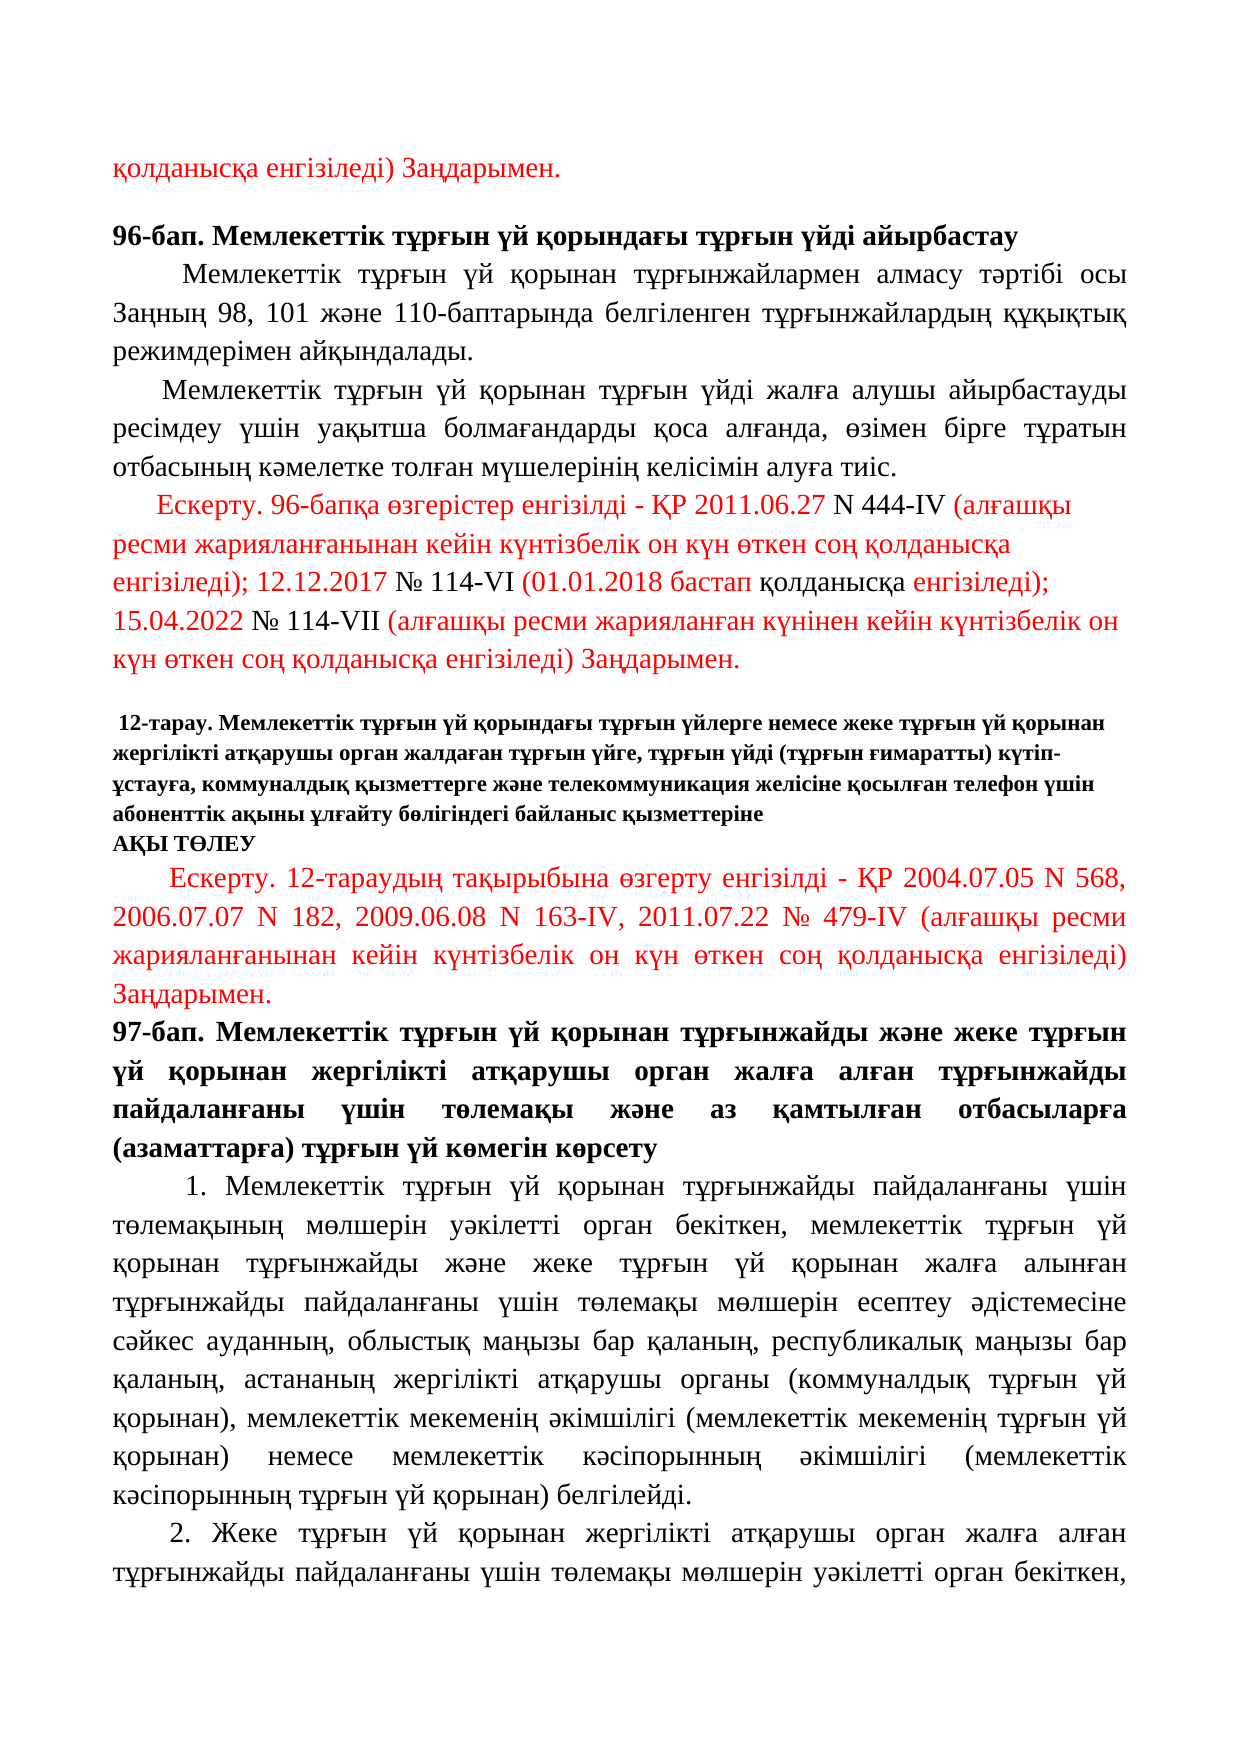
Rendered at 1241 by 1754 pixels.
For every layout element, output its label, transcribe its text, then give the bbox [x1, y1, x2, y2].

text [112, 150, 1128, 214]
text Мемлекеттiк тұрғын үй қорынан тұрғын үйдi жалға алушы айырбастауды ресiмдеу үшiн уақытша болмағандарды қоса алғанда, өзiмен бiрге тұратын отбасының кәмелетке толған мүшелерiнiң келiсiмiн алуға тиiс. [112, 372, 1128, 482]
text Мемлекеттік тұрғын үй қорынан тұрғынжайлармен алмасу тәртібі осы Заңның 98, 101 және 110-баптарында белгіленген тұрғынжайлардың құқықтық режимдерімен айқындалады. [112, 256, 1128, 367]
text Ескерту. 96-бапқа өзгерістер енгізілді - ҚР 2011.06.27 N 444-IV (алғашқы ресми жарияланғанынан кейін күнтізбелік он күн өткен соң қолданысқа енгізіледі); 12.12.2017 № 114-VI (01.01.2018 бастап қолданысқа енгізіледі); 15.04.2022 № 114-VII (алғашқы ресми жарияланған күнінен кейін күнтізбелік он күн өткен соң қолданысқа енгізіледі) Заңдарымен. [112, 487, 1128, 705]
text Ескерту. 12-тараудың тақырыбына өзгерту енгізілді - ҚР 2004.07.05 N 568, 2006.07.07 N 182, 2009.06.08 N 163-IV, 2011.07.22 № 479-IV (алғашқы ресми жарияланғанынан кейін күнтізбелік он күн өткен соң қолданысқа енгізіледі) Заңдарымен. [112, 860, 1128, 1009]
text 96-бап. Мемлекеттiк тұрғын үй қорындағы тұрғын үйдi айырбастау [112, 218, 1128, 251]
text 12-тарау. Мемлекеттік тұрғын үй қорындағы тұрғын үйлерге немесе жеке тұрғын үй қорынан жергiлiктi атқарушы орган жалдаған тұрғын үйге, тұрғын үйді (тұрғын ғимаратты) күтіп-ұстауға, коммуналдық қызметтерге және телекоммуникация желісіне қосылған телефон үшін абоненттік ақыны ұлғайту бөлігіндегі байланыс қызметтеріне АҚЫ ТӨЛЕУ [112, 709, 1128, 856]
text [112, 1515, 1128, 1587]
text 1. Мемлекеттік тұрғын үй қорынан тұрғынжайды пайдаланғаны үшін төлемақының мөлшерін уәкілетті орган бекіткен, мемлекеттік тұрғын үй қорынан тұрғынжайды және жеке тұрғын үй қорынан жалға алынған тұрғынжайды пайдаланғаны үшін төлемақы мөлшерін есептеу әдістемесіне сәйкес ауданның, облыстық маңызы бар қаланың, республикалық маңызы бар қаланың, астананың жергілікті атқарушы органы (коммуналдық тұрғын үй қорынан), мемлекеттік мекеменің әкімшілігі (мемлекеттік мекеменің тұрғын үй қорынан) немесе мемлекеттік кәсіпорынның әкімшілігі (мемлекеттік кәсіпорынның тұрғын үй қорынан) белгілейді. [112, 1168, 1128, 1510]
text 97-бап. Мемлекеттiк тұрғын үй қорынан тұрғынжайды және жеке тұрғын үй қорынан жергiлiктi атқарушы орган жалға алған тұрғынжайды пайдаланғаны үшін төлемақы және аз қамтылған отбасыларға (азаматтарға) тұрғын үй көмегін көрсету [112, 1014, 1128, 1163]
